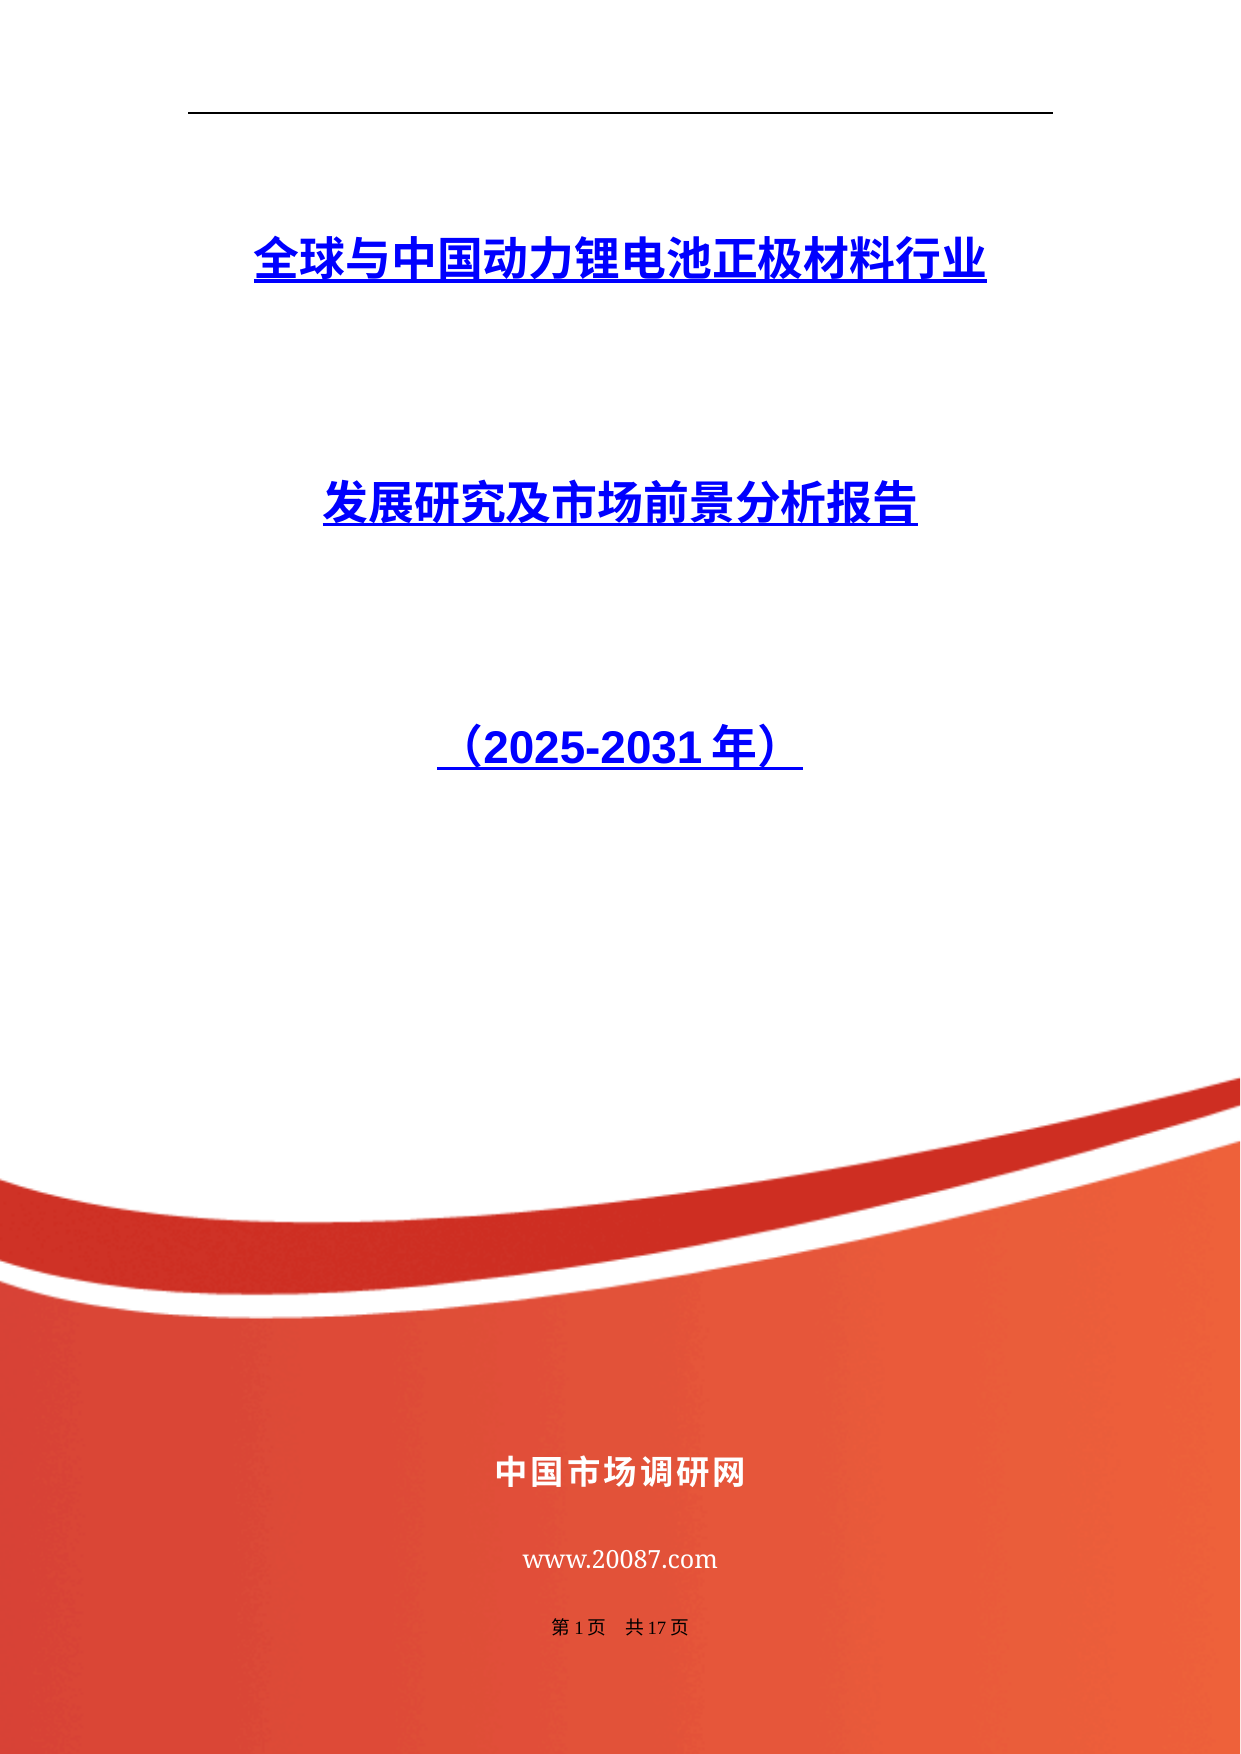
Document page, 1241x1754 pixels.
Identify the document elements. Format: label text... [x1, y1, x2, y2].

text www.20087.com [187, 1526, 1053, 1591]
table_header 全球与中国动力锂电池正极材料行业发展研究及市场前景分析报告（2025-2031年） [188, 207, 1053, 871]
subtitle 中国市场调研网 [187, 1437, 1053, 1502]
picture [0, 1006, 1241, 1754]
